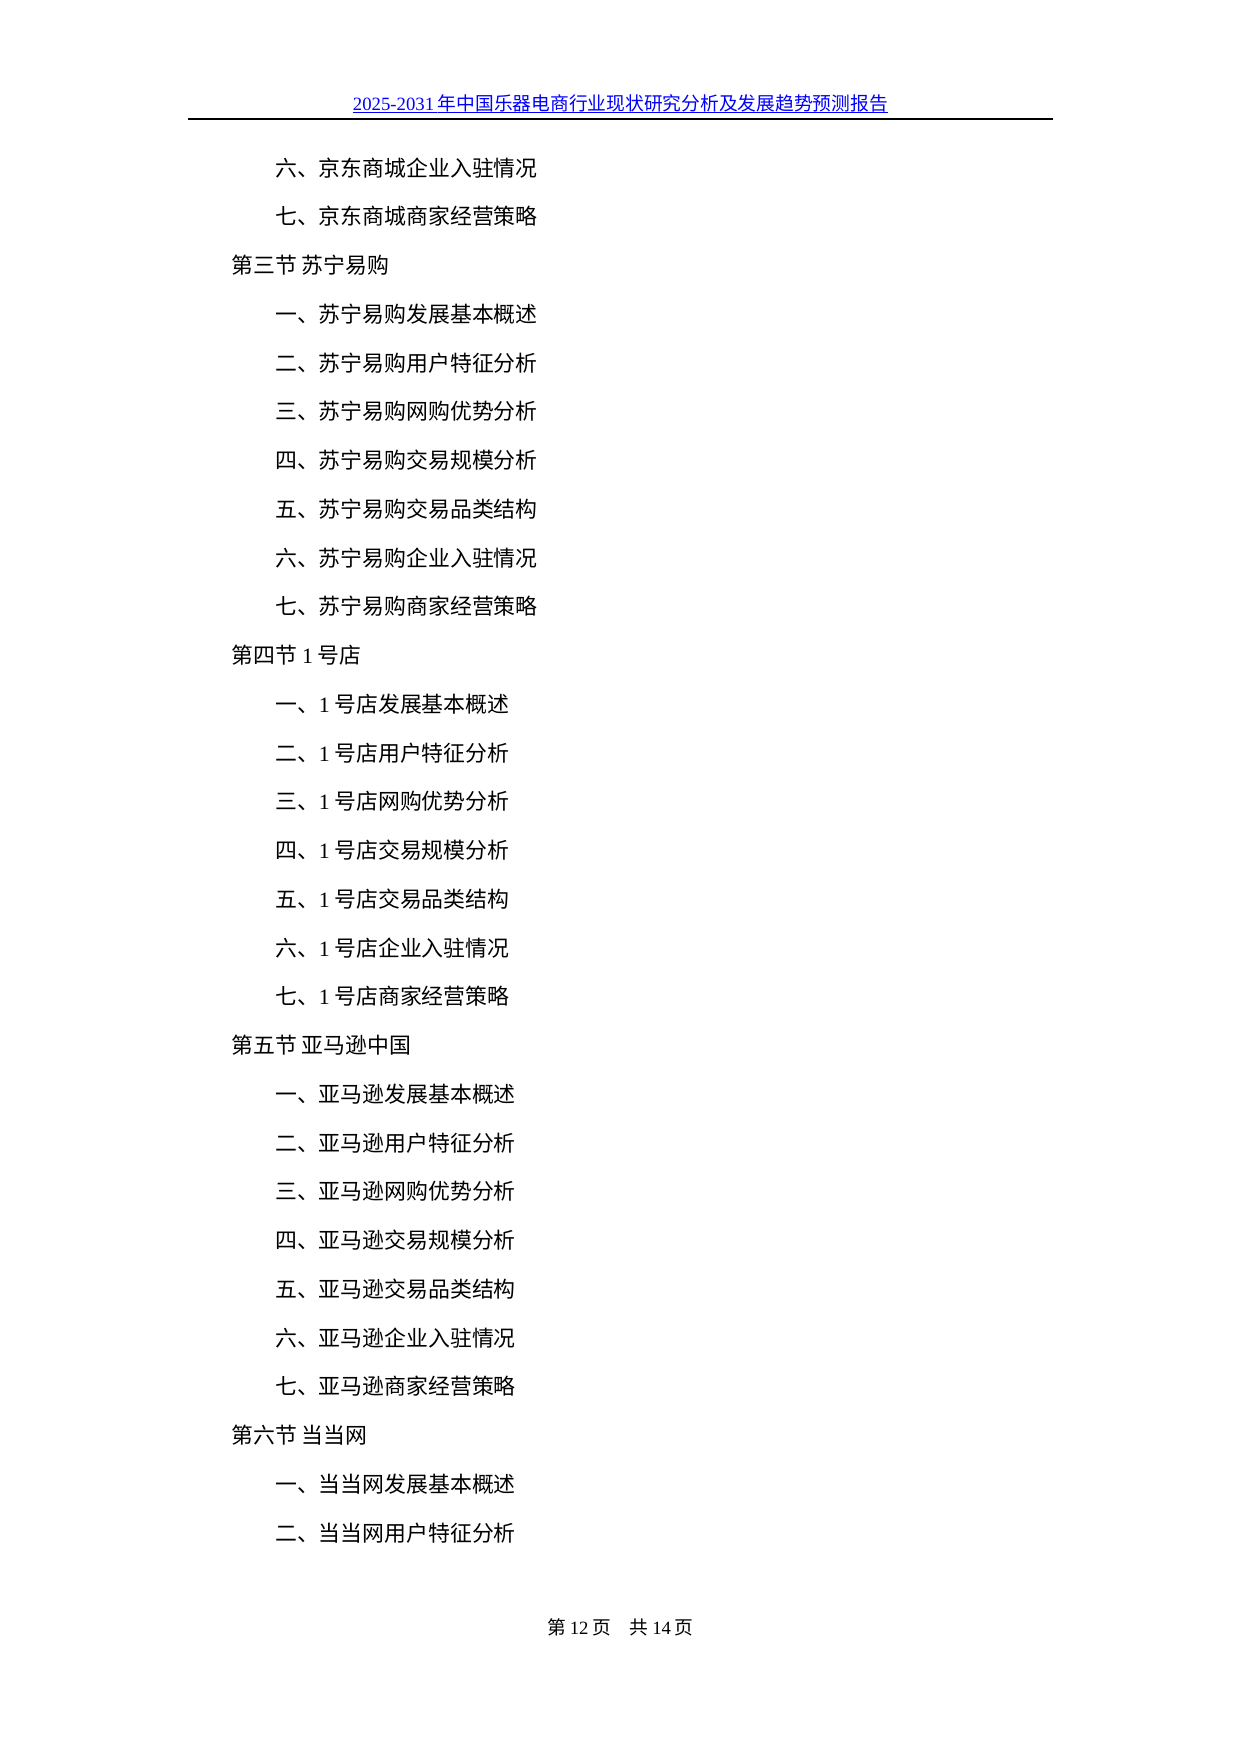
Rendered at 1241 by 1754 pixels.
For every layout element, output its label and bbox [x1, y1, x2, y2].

text [187, 150, 1053, 1548]
